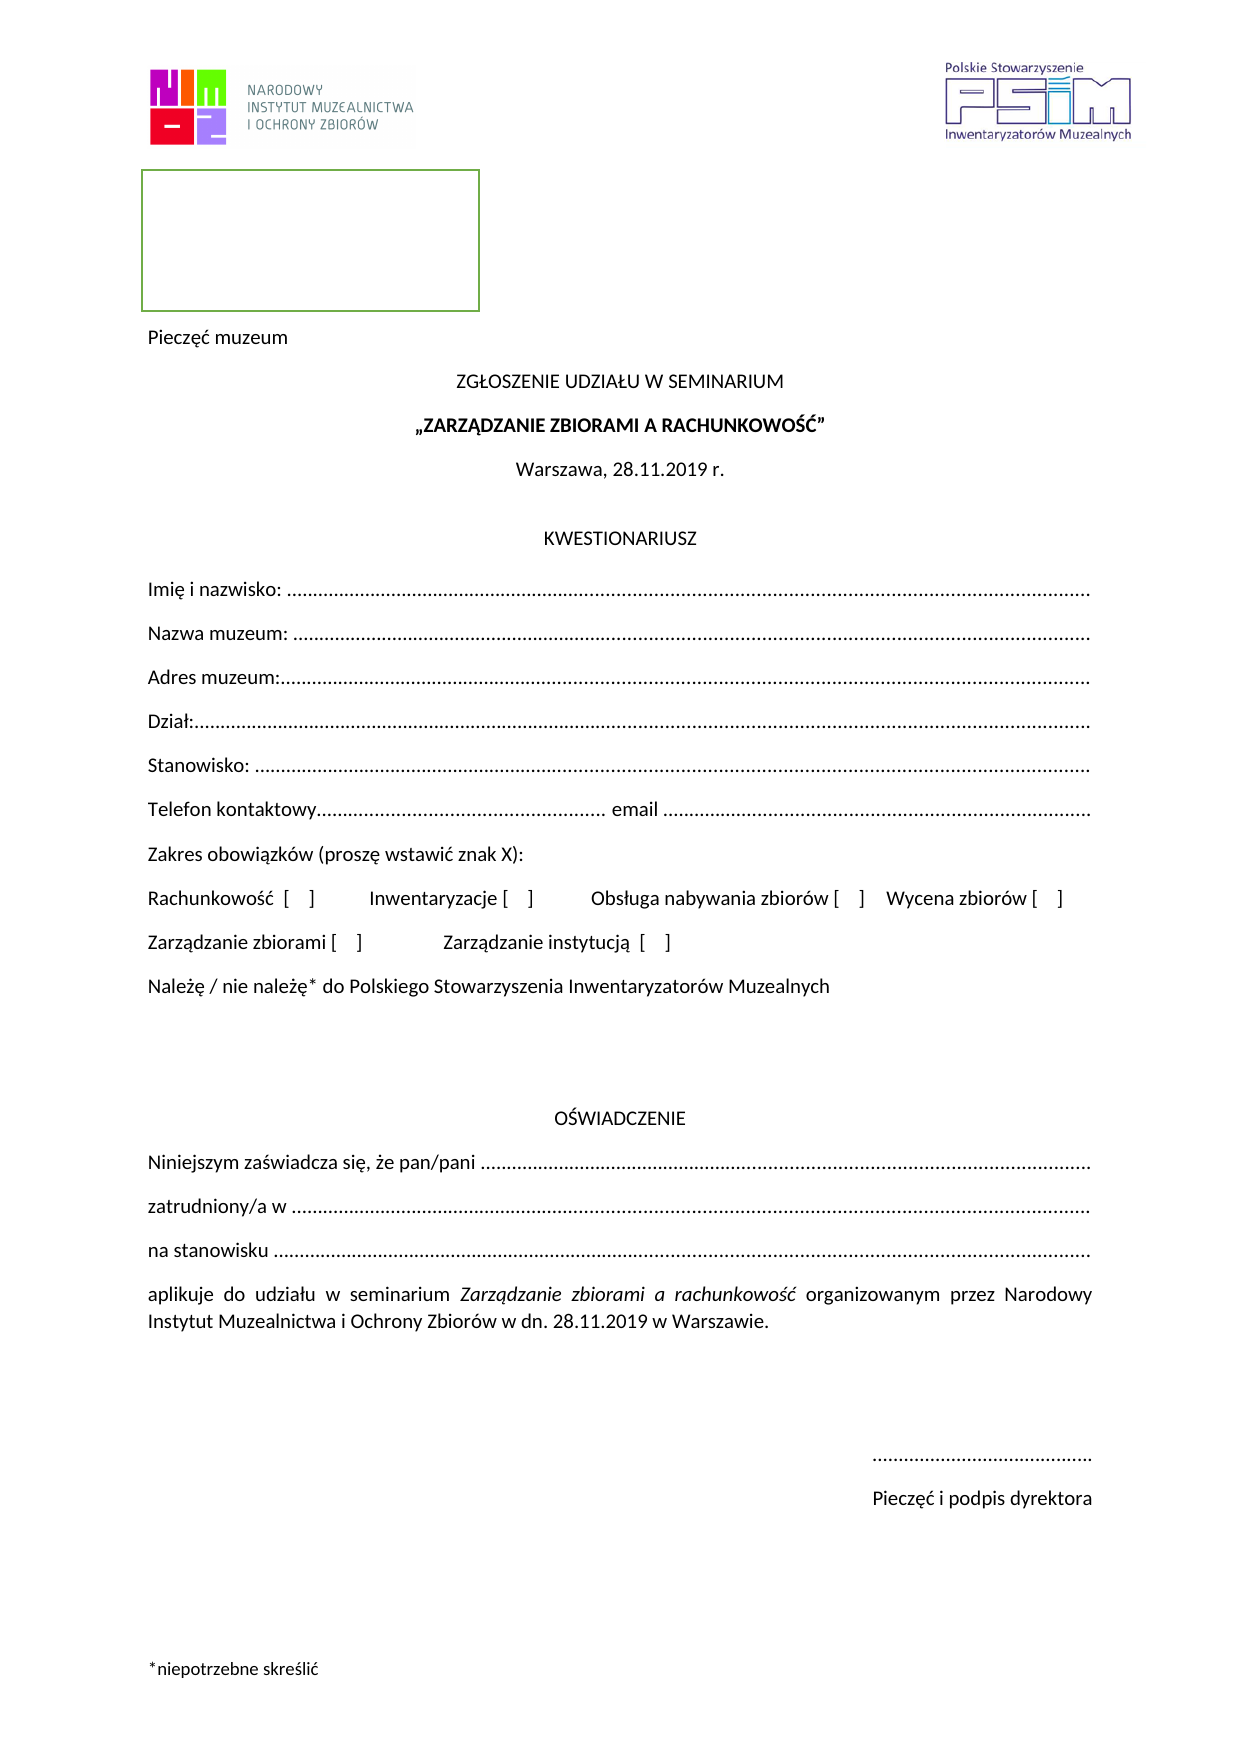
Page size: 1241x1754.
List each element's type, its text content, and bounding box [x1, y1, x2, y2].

text „ZARZĄDZANIE ZBIORAMI A RACHUNKOWOŚĆ” [148, 412, 1093, 437]
picture [929, 62, 1147, 148]
text Należę / nie należę* do Polskiego Stowarzyszenia Inwentaryzatorów Muzealnych [148, 973, 1093, 998]
text Niniejszym zaświadcza się, że pan/pani [148, 1149, 1093, 1174]
text Pieczęć i podpis dyrektora [148, 1485, 1093, 1510]
text .......................................... [148, 1441, 1093, 1466]
text Nazwa muzeum: [148, 620, 1093, 646]
text zatrudniony/a w [148, 1193, 1093, 1219]
text Pieczęć muzeum [148, 324, 1093, 349]
text Zarządzanie zbiorami [ ] Zarządzanie instytucją [ ] [148, 929, 1093, 954]
text KWESTIONARIUSZ [148, 526, 1093, 551]
text Dział: [148, 708, 1093, 734]
text Stanowisko: [148, 753, 1093, 778]
text aplikuje do udziału w seminarium Zarządzanie zbiorami a rachunkowość organizowanym przez Narodowy Instytut Muzealnictwa i Ochrony Zbiorów w dn. 28.11.2019 w Warszawie. [148, 1281, 1093, 1334]
text Rachunkowość [ ] Inwentaryzacje [ ] Obsługa nabywania zbiorów [ ] Wycena zbiorów [ ] [148, 885, 1093, 910]
text Zakres obowiązków (proszę wstawić znak X): [148, 841, 1093, 866]
text ZGŁOSZENIE UDZIAŁU W SEMINARIUM [148, 368, 1093, 393]
text OŚWIADCZENIE [148, 1105, 1093, 1131]
text na stanowisku [148, 1237, 1093, 1263]
text Warszawa, 28.11.2019 r. [148, 456, 1093, 481]
text Imię i nazwisko: [148, 576, 1093, 602]
text Adres muzeum: [148, 664, 1093, 690]
text Telefon kontaktowy email [148, 797, 1093, 822]
picture [147, 65, 416, 149]
